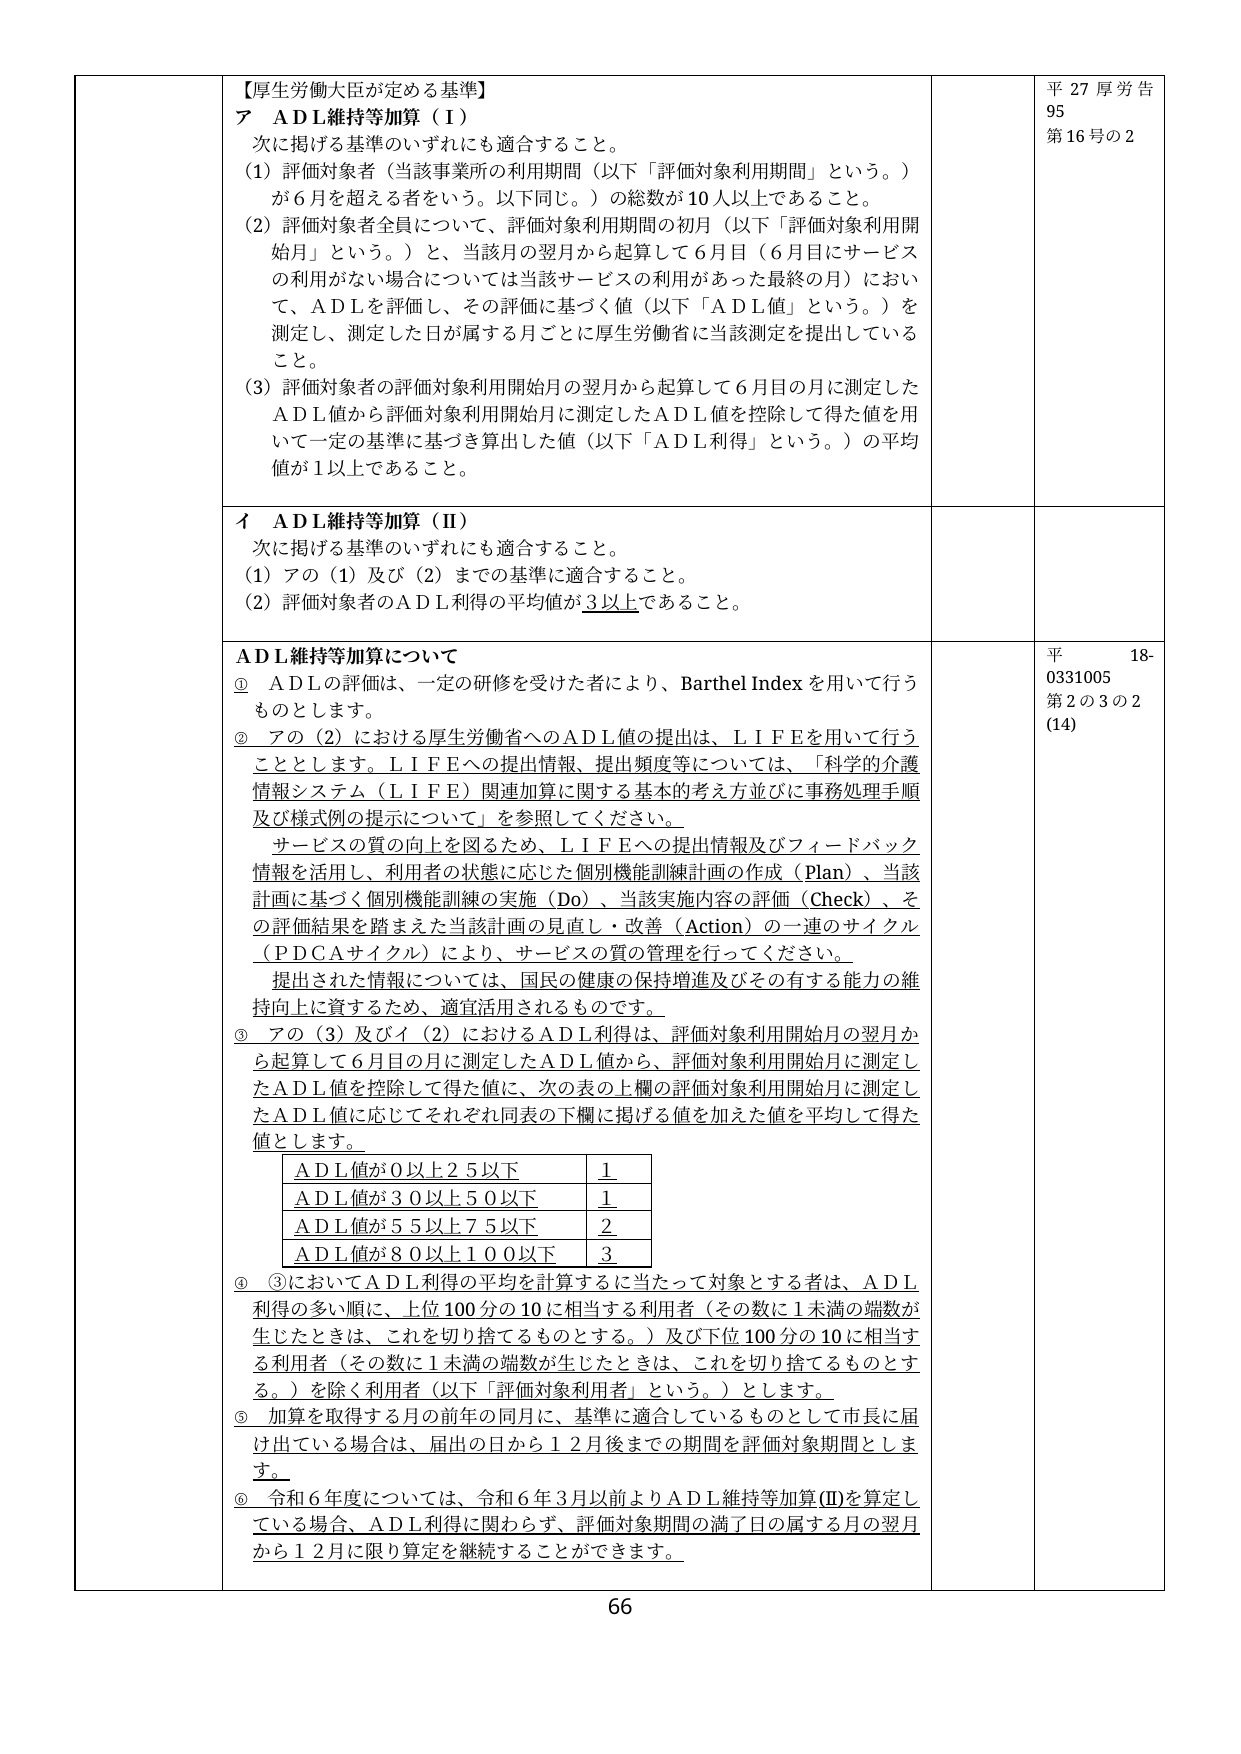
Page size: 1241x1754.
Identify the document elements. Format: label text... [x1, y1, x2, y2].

table_cell ＡＤＬ維持等加算について ① ＡＤＬの評価は、一定の研修を受けた者により、Barthel Index を用いて行うものとします。 ② アの（2）における厚生労働省へのＡＤＬ値の提出は、ＬＩＦＥを用いて行うこととします。ＬＩＦＥへの提出情報、提出頻度等については、「科学的介護情報システム（ＬＩＦＥ）関連加算に関する基本的考え方並びに事務処理手順及び様式例の提示について」を参照してください。 サービスの質の向上を図るため、ＬＩＦＥへの提出情報及びフィードバック情報を活用し、利用者の状態に応じた個別機能訓練計画の作成（Plan）、当該計画に基づく個別機能訓練の実施（Do）、当該実施内容の評価（Check）、その評価結果を踏まえた当該計画の見直し・改善（Action）の一連のサイクル（ＰＤＣＡサイクル）により、サービスの質の管理を行ってください。 提出された情報については、国民の健康の保持増進及びその有する能力の維持向上に資するため、適宜活用されるものです。 ③ アの（3）及びイ（2）におけるＡＤＬ利得は、評価対象利用開始月の翌月から起算して６月目の月に測定したＡＤＬ値から、評価対象利用開始月に測定したＡＤＬ値を控除して得た値に、次の表の上欄の評価対象利用開始月に測定したＡＤＬ値に応じてそれぞれ同表の下欄に掲げる値を加えた値を平均して得た値とします。 ④ ③においてＡＤＬ利得の平均を計算するに当たって対象とする者は、ＡＤＬ利得の多い順に、上位100分の10に相当する利用者（その数に１未満の端数が生じたときは、これを切り捨てるものとする。）及び下位100分の10に相当する利用者（その数に１未満の端数が生じたときは、これを切り捨てるものとする。）を除く利用者（以下「評価対象利用者」という。）とします。 ⑤ 加算を取得する月の前年の同月に、基準に適合しているものとして市長に届け出ている場合は、届出の日から１２月後までの期間を評価対象期間とします。 ⑥ 令和６年度については、令和６年３月以前よりＡＤＬ維持等加算(Ⅱ)を算定している場合、ＡＤＬ利得に関わらず、評価対象期間の満了日の属する月の翌月から１２月に限り算定を継続することができます。 [223, 642, 931, 1590]
table_cell 平27厚労告95 第16号の2 [1035, 76, 1164, 506]
table_cell [932, 76, 1034, 506]
table_cell [932, 642, 1034, 1590]
table_cell [1035, 507, 1164, 641]
table_cell 平18-0331005 第2の3の2 (14) [1035, 642, 1164, 1590]
table_cell [932, 507, 1034, 641]
table_cell イ ＡＤＬ維持等加算（Ⅱ） 次に掲げる基準のいずれにも適合すること。 （1）アの（1）及び（2）までの基準に適合すること。 （2）評価対象者のＡＤＬ利得の平均値が３以上であること。 [223, 507, 931, 641]
table_cell 【厚生労働大臣が定める基準】 ア ＡＤＬ維持等加算（Ⅰ） 次に掲げる基準のいずれにも適合すること。 （1）評価対象者（当該事業所の利用期間（以下「評価対象利用期間」という。）が６月を超える者をいう。以下同じ。）の総数が10人以上であること。 （2）評価対象者全員について、評価対象利用期間の初月（以下「評価対象利用開始月」という。）と、当該月の翌月から起算して６月目（６月目にサービスの利用がない場合については当該サービスの利用があった最終の月）において、ＡＤＬを評価し、その評価に基づく値（以下「ＡＤＬ値」という。）を測定し、測定した日が属する月ごとに厚生労働省に当該測定を提出していること。 （3）評価対象者の評価対象利用開始月の翌月から起算して６月目の月に測定したＡＤＬ値から評価対象利用開始月に測定したＡＤＬ値を控除して得た値を用いて一定の基準に基づき算出した値（以下「ＡＤＬ利得」という。）の平均値が１以上であること。 [223, 76, 931, 506]
